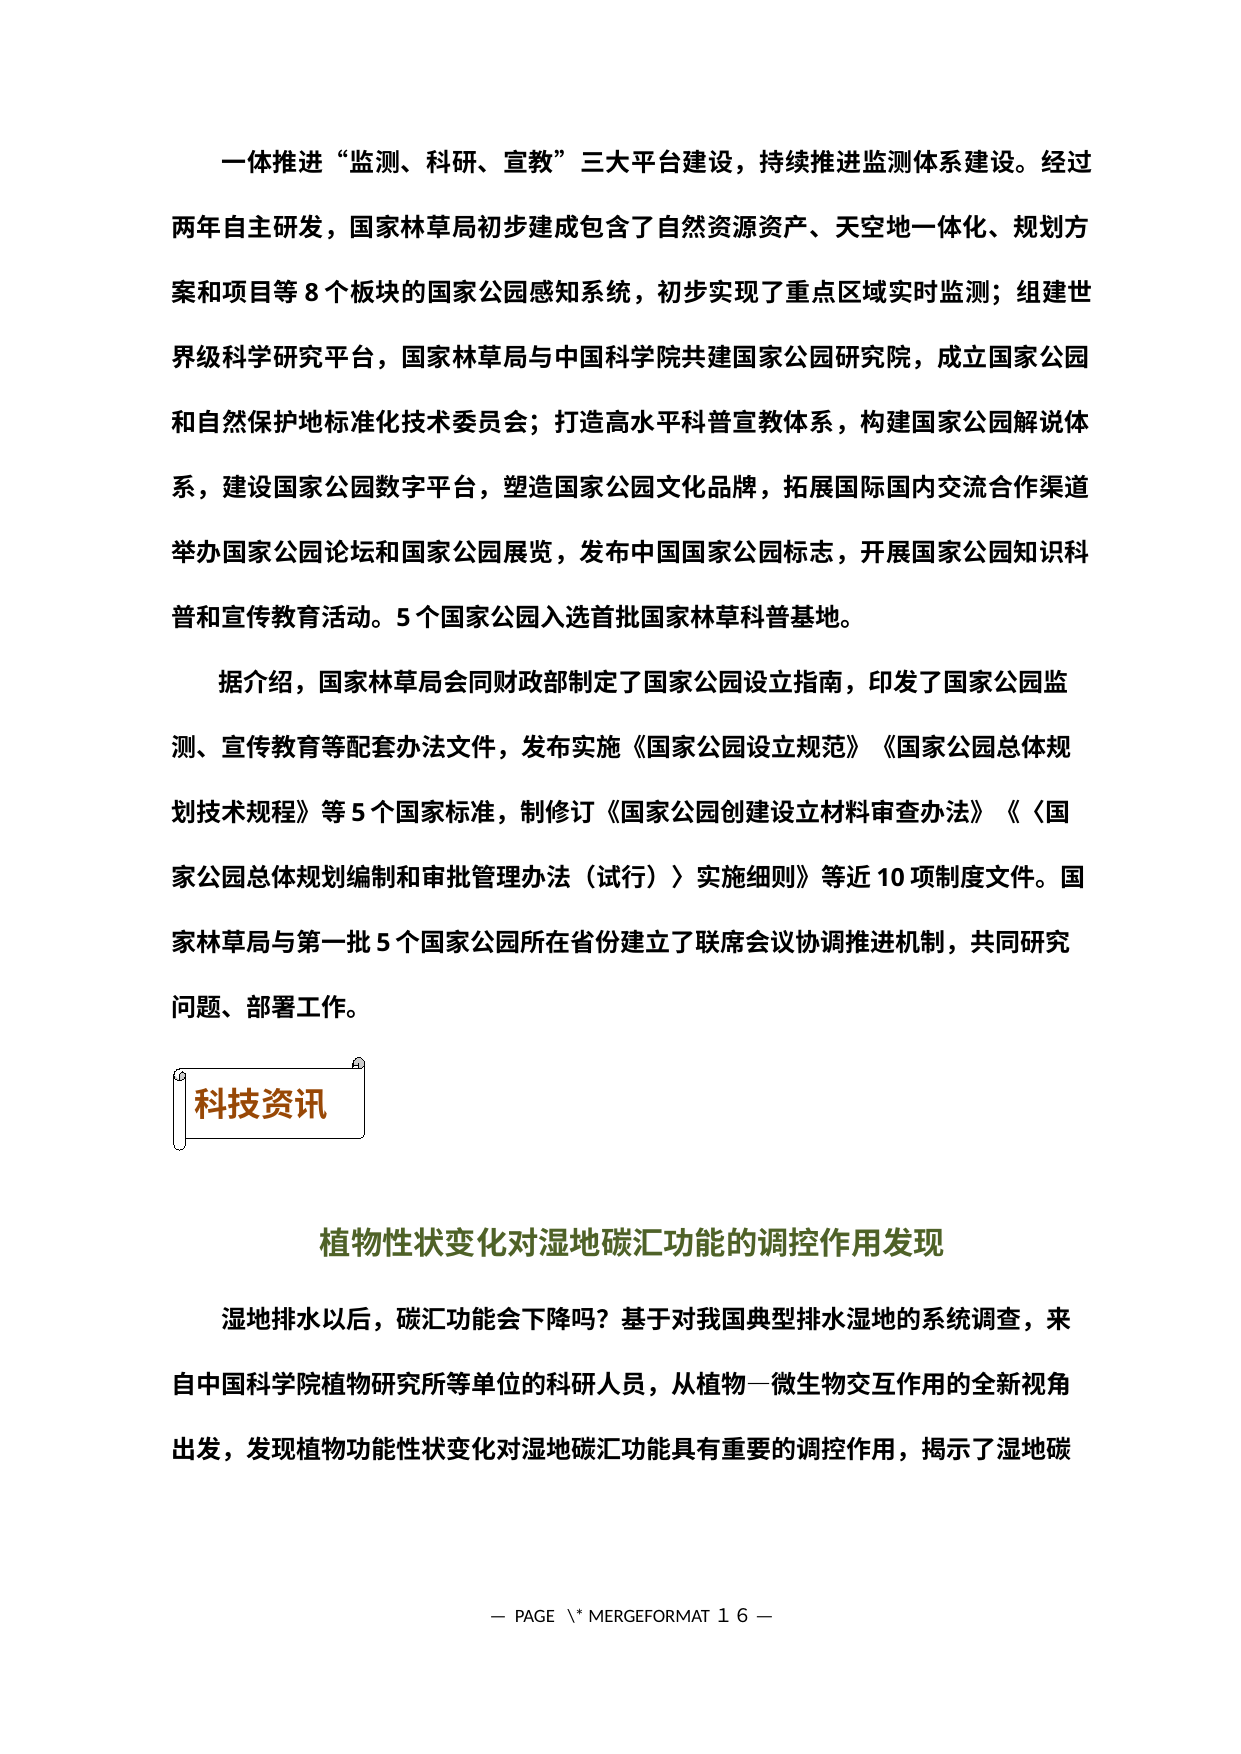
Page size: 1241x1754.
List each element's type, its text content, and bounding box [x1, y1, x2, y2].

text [171, 1286, 1093, 1481]
text 据介绍，国家林草局会同财政部制定了国家公园设立指南，印发了国家公园监测、宣传教育等配套办法文件，发布实施《国家公园设立规范》《国家公园总体规划技术规程》等5个国家标准，制修订《国家公园创建设立材料审查办法》《〈国家公园总体规划编制和审批管理办法（试行）〉实施细则》等近10项制度文件。国家林草局与第一批5个国家公园所在省份建立了联席会议协调推进机制，共同研究问题、部署工作。 [171, 648, 1093, 1038]
text 植物性状变化对湿地碳汇功能的调控作用发现 [171, 1208, 1093, 1273]
text 一体推进“监测、科研、宣教”三大平台建设，持续推进监测体系建设。经过两年自主研发，国家林草局初步建成包含了自然资源资产、天空地一体化、规划方案和项目等8个板块的国家公园感知系统，初步实现了重点区域实时监测；组建世界级科学研究平台，国家林草局与中国科学院共建国家公园研究院，成立国家公园和自然保护地标准化技术委员会；打造高水平科普宣教体系，构建国家公园解说体系，建设国家公园数字平台，塑造国家公园文化品牌，拓展国际国内交流合作渠道，举办国家公园论坛和国家公园展览，发布中国国家公园标志，开展国家公园知识科普和宣传教育活动。5个国家公园入选首批国家林草科普基地。 [171, 128, 1093, 648]
